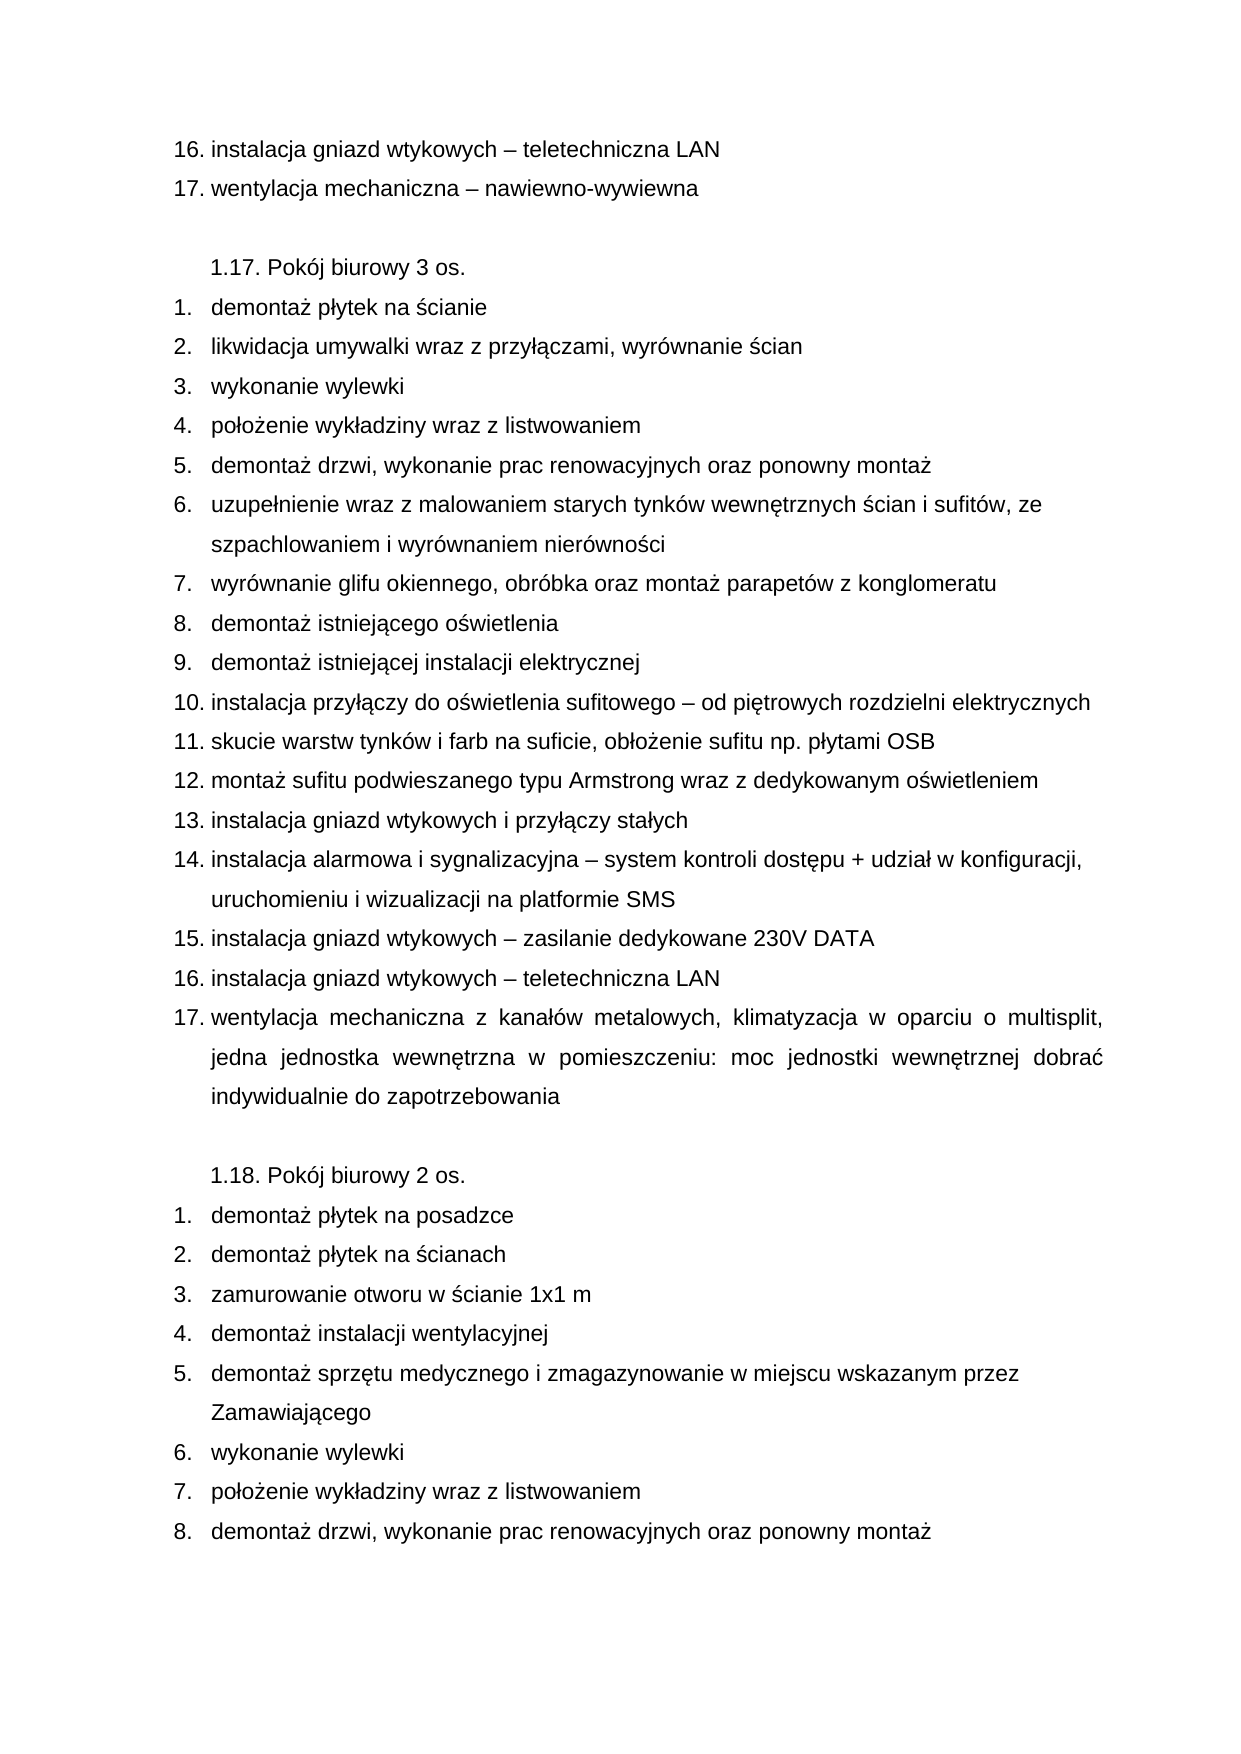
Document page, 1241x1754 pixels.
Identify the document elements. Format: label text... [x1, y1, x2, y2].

list demontaż płytek na ścianie [173, 294, 1104, 320]
list wentylacja mechaniczna – nawiewno-wywiewna [173, 175, 1104, 202]
list demontaż istniejącej instalacji elektrycznej [173, 649, 1104, 675]
list wykonanie wylewki [173, 373, 1104, 399]
list demontaż płytek na posadzce [173, 1202, 1104, 1228]
list wentylacja mechaniczna z kanałów metalowych, klimatyzacja w oparciu o multisplit, jedna jednostka wewnętrzna w pomieszczeniu: moc jednostki wewnętrznej dobrać indywidualnie do zapotrzebowania [173, 1004, 1104, 1110]
list instalacja przyłączy do oświetlenia sufitowego – od piętrowych rozdzielni elektrycznych [173, 688, 1104, 715]
list uzupełnienie wraz z malowaniem starych tynków wewnętrznych ścian i sufitów, ze szpachlowaniem i wyrównaniem nierówności [173, 491, 1104, 557]
list instalacja gniazd wtykowych – teletechniczna LAN [173, 136, 1104, 162]
list skucie warstw tynków i farb na suficie, obłożenie sufitu np. płytami OSB [173, 728, 1104, 754]
list demontaż drzwi, wykonanie prac renowacyjnych oraz ponowny montaż [173, 452, 1104, 478]
list instalacja gniazd wtykowych i przyłączy stałych [173, 807, 1104, 833]
list likwidacja umywalki wraz z przyłączami, wyrównanie ścian [173, 333, 1104, 359]
list demontaż drzwi, wykonanie prac renowacyjnych oraz ponowny montaż [173, 1518, 1104, 1544]
list położenie wykładziny wraz z listwowaniem [173, 412, 1104, 438]
list demontaż sprzętu medycznego i zmagazynowanie w miejscu wskazanym przez Zamawiającego [173, 1360, 1104, 1426]
list wyrównanie glifu okiennego, obróbka oraz montaż parapetów z konglomeratu [173, 570, 1104, 596]
list demontaż istniejącego oświetlenia [173, 609, 1104, 636]
list położenie wykładziny wraz z listwowaniem [173, 1478, 1104, 1504]
list demontaż płytek na ścianach [173, 1241, 1104, 1268]
list instalacja alarmowa i sygnalizacyjna – system kontroli dostępu + udział w konfiguracji, uruchomieniu i wizualizacji na platformie SMS [173, 846, 1104, 912]
list instalacja gniazd wtykowych – teletechniczna LAN [173, 965, 1104, 991]
text 1.17. Pokój biurowy 3 os. [136, 254, 1104, 281]
list zamurowanie otworu w ścianie 1x1 m [173, 1281, 1104, 1307]
list demontaż instalacji wentylacyjnej [173, 1320, 1104, 1347]
list instalacja gniazd wtykowych – zasilanie dedykowane 230V DATA [173, 925, 1104, 952]
list wykonanie wylewki [173, 1439, 1104, 1465]
text 1.18. Pokój biurowy 2 os. [136, 1162, 1104, 1189]
list montaż sufitu podwieszanego typu Armstrong wraz z dedykowanym oświetleniem [173, 767, 1104, 794]
